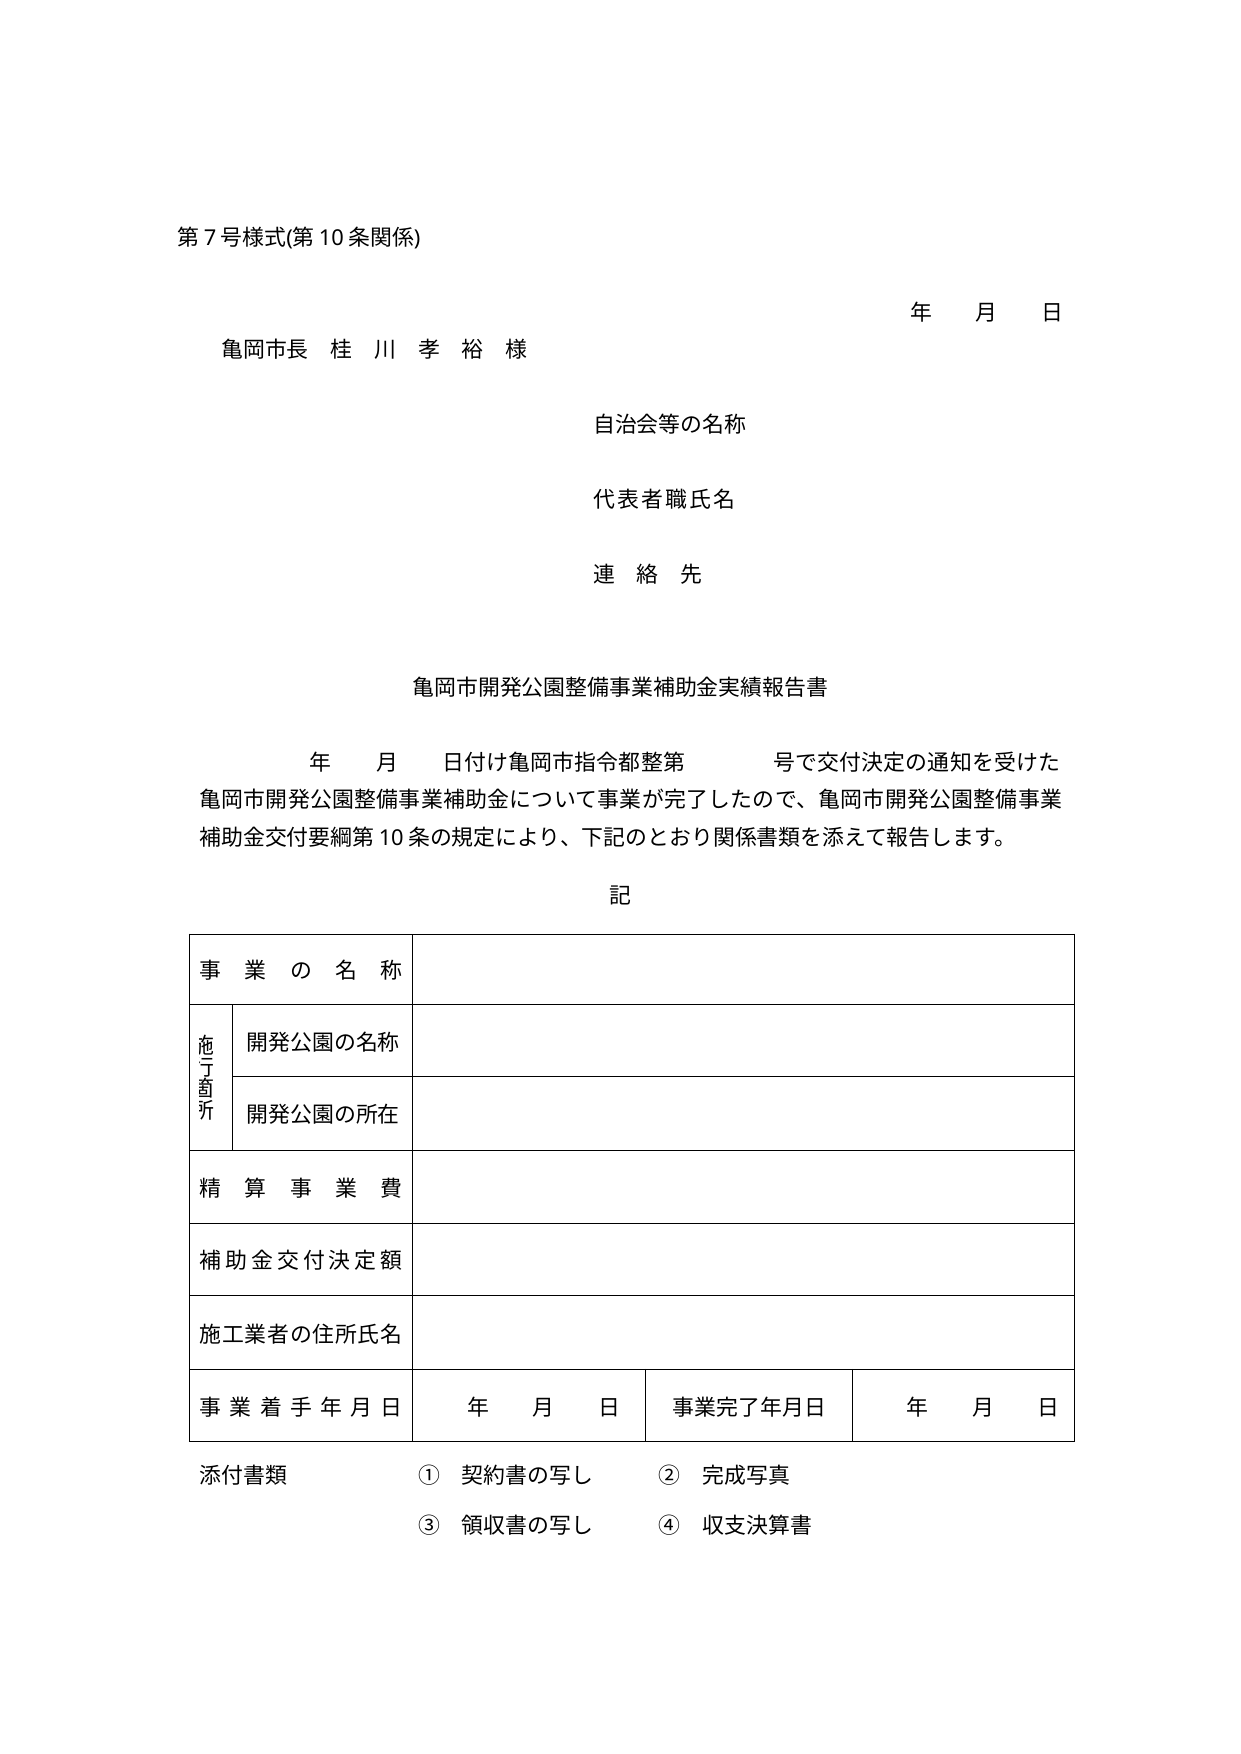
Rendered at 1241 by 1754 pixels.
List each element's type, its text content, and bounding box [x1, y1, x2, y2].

table_cell [413, 1224, 1074, 1295]
text 代表者職氏名 [177, 479, 1063, 517]
text 亀岡市長 桂 川 孝 裕 様 [177, 329, 1063, 367]
table_cell [413, 1005, 1074, 1076]
table_header 事業の名称 [190, 935, 412, 1004]
text ③ 領収書の写し ④ 収支決算書 [177, 1505, 1063, 1542]
text 第7号様式(第10条関係) [177, 217, 1063, 254]
text 年 月 日 [177, 292, 1063, 329]
table_cell 事業着手年月日 [190, 1370, 412, 1441]
table_cell [413, 1296, 1074, 1369]
text 自治会等の名称 [177, 404, 1063, 442]
table_header [413, 935, 1074, 1004]
text 記 [177, 875, 1063, 913]
text 添付書類 ① 契約書の写し ② 完成写真 [177, 1455, 1063, 1492]
table_cell 事業完了年月日 [646, 1370, 852, 1441]
table_cell [413, 1151, 1074, 1222]
text 年 月 日付け亀岡市指令都整第 号で交付決定の通知を受けた亀岡市開発公園整備事業補助金について事業が完了したので、亀岡市開発公園整備事業補助金交付要綱第10条の規定により、下記のとおり関係書類を添えて報告します。 [177, 742, 1063, 854]
table_cell 年 月 日 [413, 1370, 645, 1441]
table_cell 施工業者の住所氏名 [190, 1296, 412, 1369]
table_cell 精算事業費 [190, 1151, 412, 1222]
table_cell 開発公園の所在 [233, 1077, 412, 1149]
table_cell [413, 1077, 1074, 1149]
text 亀岡市開発公園整備事業補助金実績報告書 [177, 667, 1063, 704]
table_cell 年 月 日 [853, 1370, 1074, 1441]
table_cell 補助金交付決定額 [190, 1224, 412, 1295]
table_cell 施行箇所 [190, 1005, 232, 1149]
table_cell 開発公園の名称 [233, 1005, 412, 1076]
text 連絡先 [177, 554, 1063, 592]
